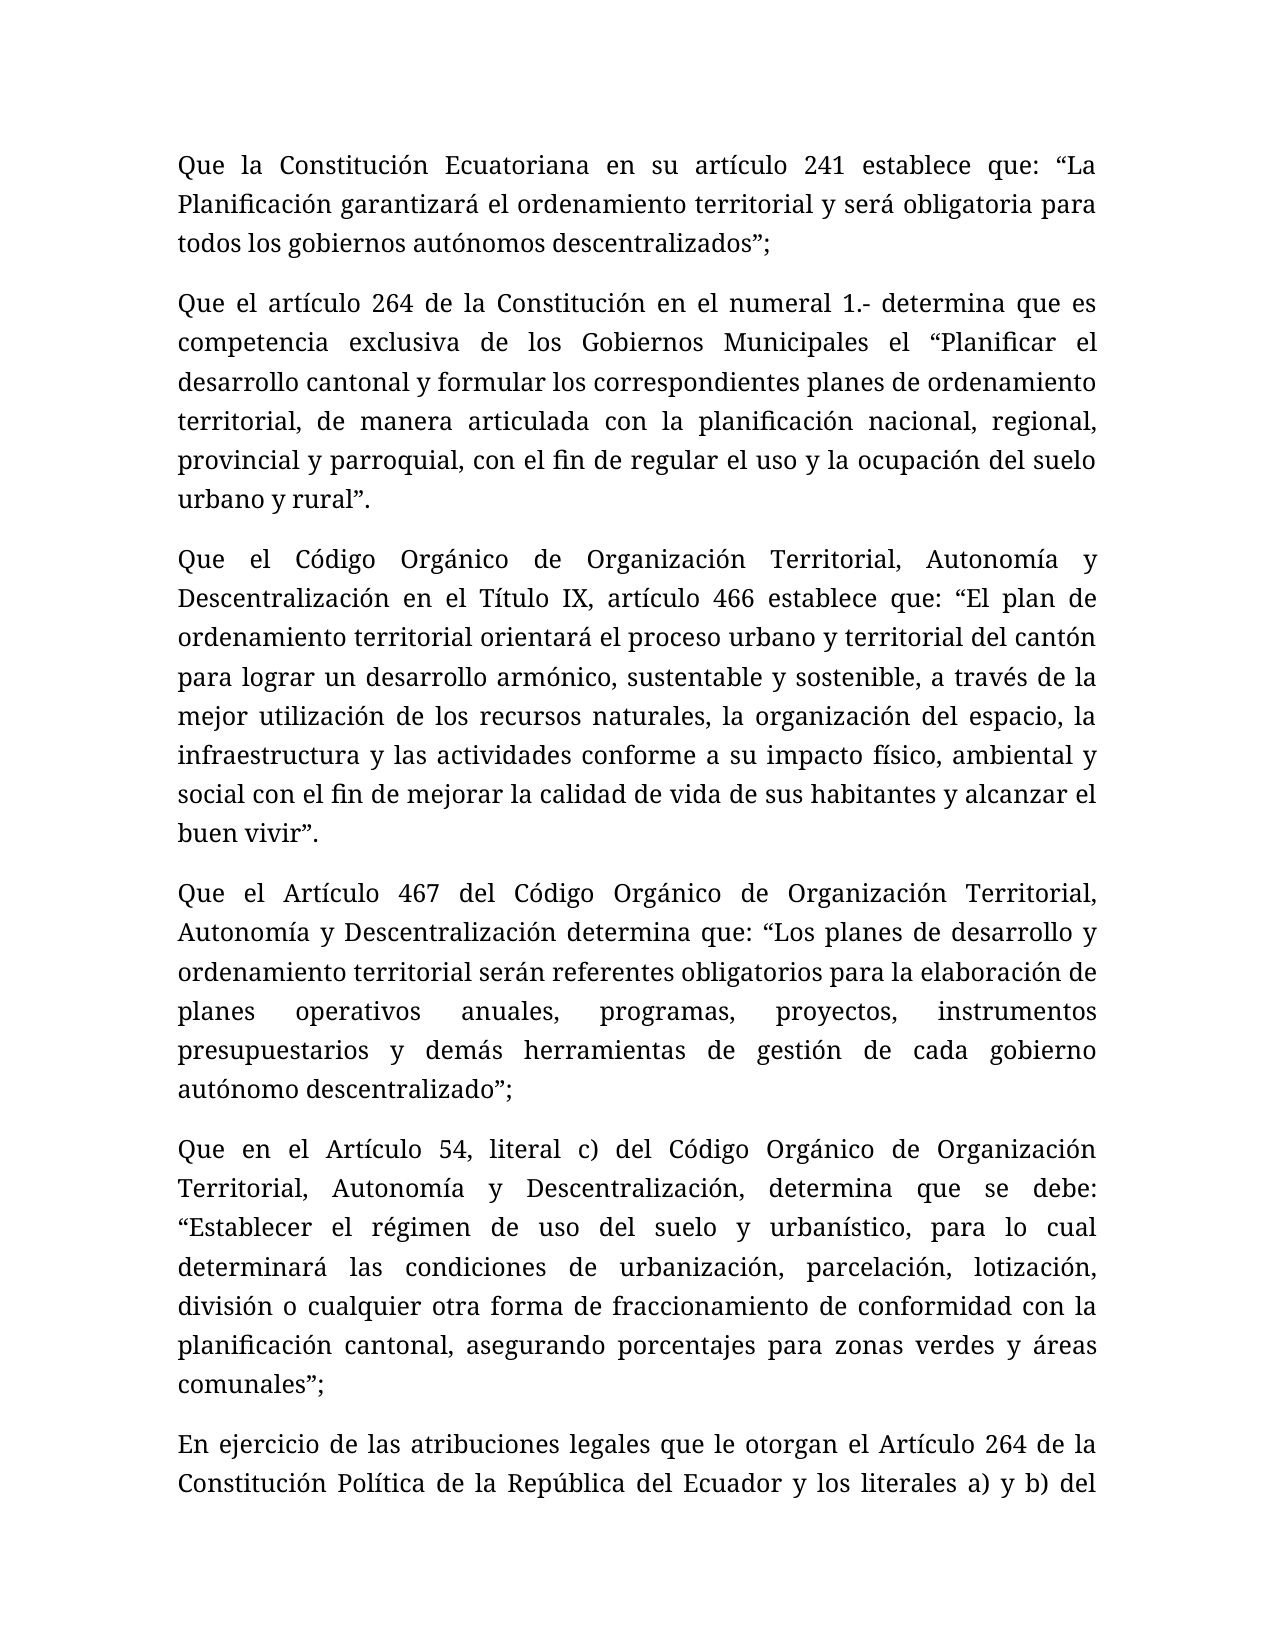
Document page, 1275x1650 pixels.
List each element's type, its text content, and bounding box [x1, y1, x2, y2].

text Que el Código Orgánico de Organización Territorial, Autonomía y Descentralización en el Título IX, artículo 466 establece que: “El plan de ordenamiento territorial orientará el proceso urbano y territorial del cantón para lograr un desarrollo armónico, sustentable y sostenible, a través de la mejor utilización de los recursos naturales, la organización del espacio, la infraestructura y las actividades conforme a su impacto físico, ambiental y social con el fin de mejorar la calidad de vida de sus habitantes y alcanzar el buen vivir”. [177, 542, 1098, 850]
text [177, 1427, 1098, 1500]
text Que el artículo 264 de la Constitución en el numeral 1.- determina que es competencia exclusiva de los Gobiernos Municipales el “Planificar el desarrollo cantonal y formular los correspondientes planes de ordenamiento territorial, de manera articulada con la planificación nacional, regional, provincial y parroquial, con el fin de regular el uso y la ocupación del suelo urbano y rural”. [177, 286, 1098, 516]
text Que la Constitución Ecuatoriana en su artículo 241 establece que: “La Planificación garantizará el ordenamiento territorial y será obligatoria para todos los gobiernos autónomos descentralizados”; [177, 148, 1098, 260]
text Que en el Artículo 54, literal c) del Código Orgánico de Organización Territorial, Autonomía y Descentralización, determina que se debe: “Establecer el régimen de uso del suelo y urbanístico, para lo cual determinará las condiciones de urbanización, parcelación, lotización, división o cualquier otra forma de fraccionamiento de conformidad con la planificación cantonal, asegurando porcentajes para zonas verdes y áreas comunales”; [177, 1132, 1098, 1401]
text Que el Artículo 467 del Código Orgánico de Organización Territorial, Autonomía y Descentralización determina que: “Los planes de desarrollo y ordenamiento territorial serán referentes obligatorios para la elaboración de planes operativos anuales, programas, proyectos, instrumentos presupuestarios y demás herramientas de gestión de cada gobierno autónomo descentralizado”; [177, 876, 1098, 1106]
